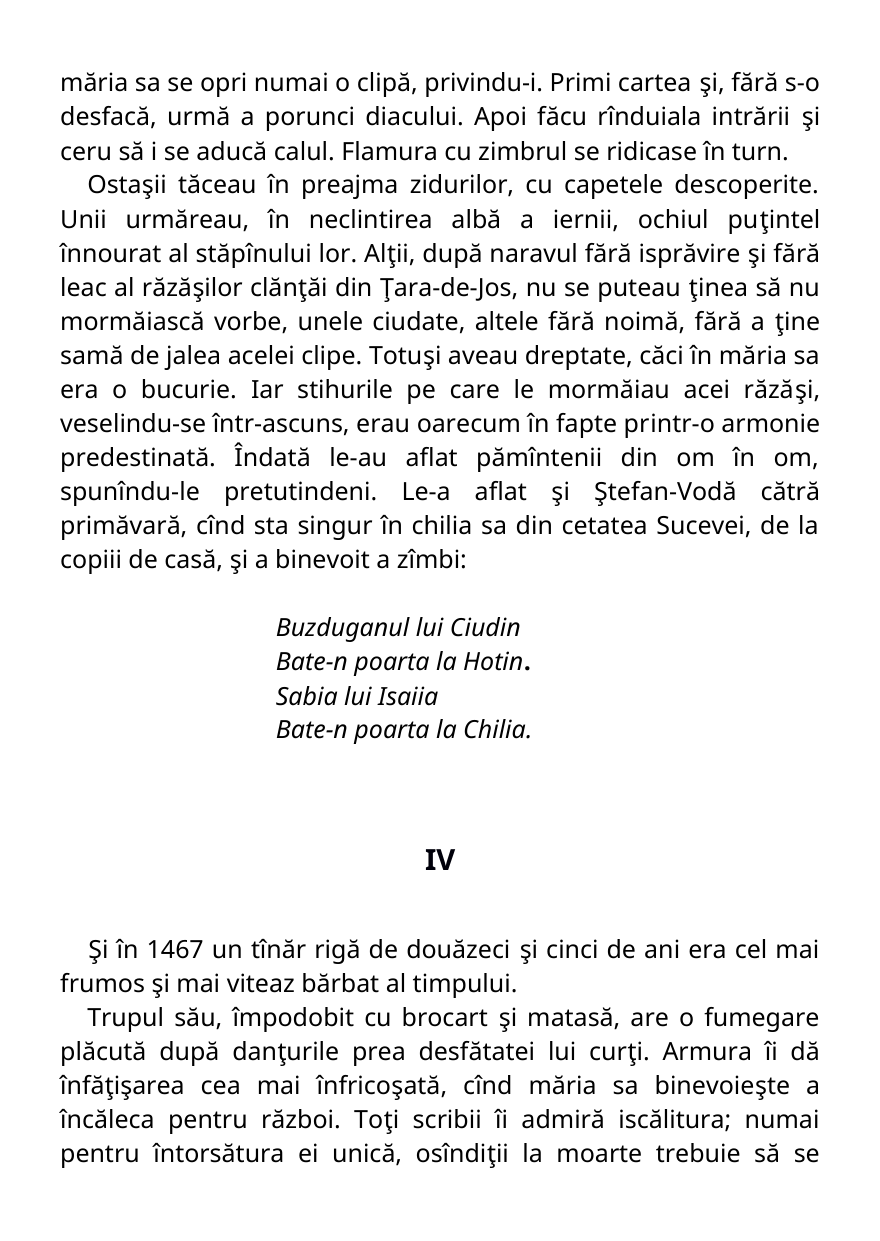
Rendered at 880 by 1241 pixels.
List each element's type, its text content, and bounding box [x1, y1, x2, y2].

text Sabia lui Isaiia [276, 678, 632, 712]
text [60, 1000, 820, 1170]
subtitle IV [60, 839, 820, 879]
text Bate-n poarta la Chilia. [276, 712, 632, 746]
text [60, 65, 820, 167]
text Şi în 1467 un tînăr rigă de douăzeci şi cinci de ani era cel mai frumos şi mai viteaz bărbat al timpului. [60, 932, 820, 1000]
text Buzduganul lui Ciudin [276, 610, 632, 644]
text Bate-n poarta la Hotin. [276, 644, 632, 678]
text Ostaşii tăceau în preajma zidurilor, cu capetele descoperite. Unii urmăreau, în neclintirea albă a iernii, ochiul puţintel înnourat al stăpînului lor. Alţii, după naravul fără isprăvire şi fără leac al răzăşilor clănţăi din Ţara-de-Jos, nu se puteau ţinea să nu mormăiască vorbe, unele ciudate, altele fără noimă, fără a ţine samă de jalea acelei clipe. Totuşi aveau dreptate, căci în măria sa era o bucurie. Iar stihurile pe care le mormăiau acei răzăşi, veselindu-se într-ascuns, erau oarecum în fapte printr-o armonie predestinată. Îndată le-au aflat pămîntenii din om în om, spunîndu-le pretutindeni. Le-a aflat şi Ştefan-Vodă cătră primăvară, cînd sta singur în chilia sa din cetatea Sucevei, de la copiii de casă, şi a binevoit a zîmbi: [60, 167, 820, 576]
